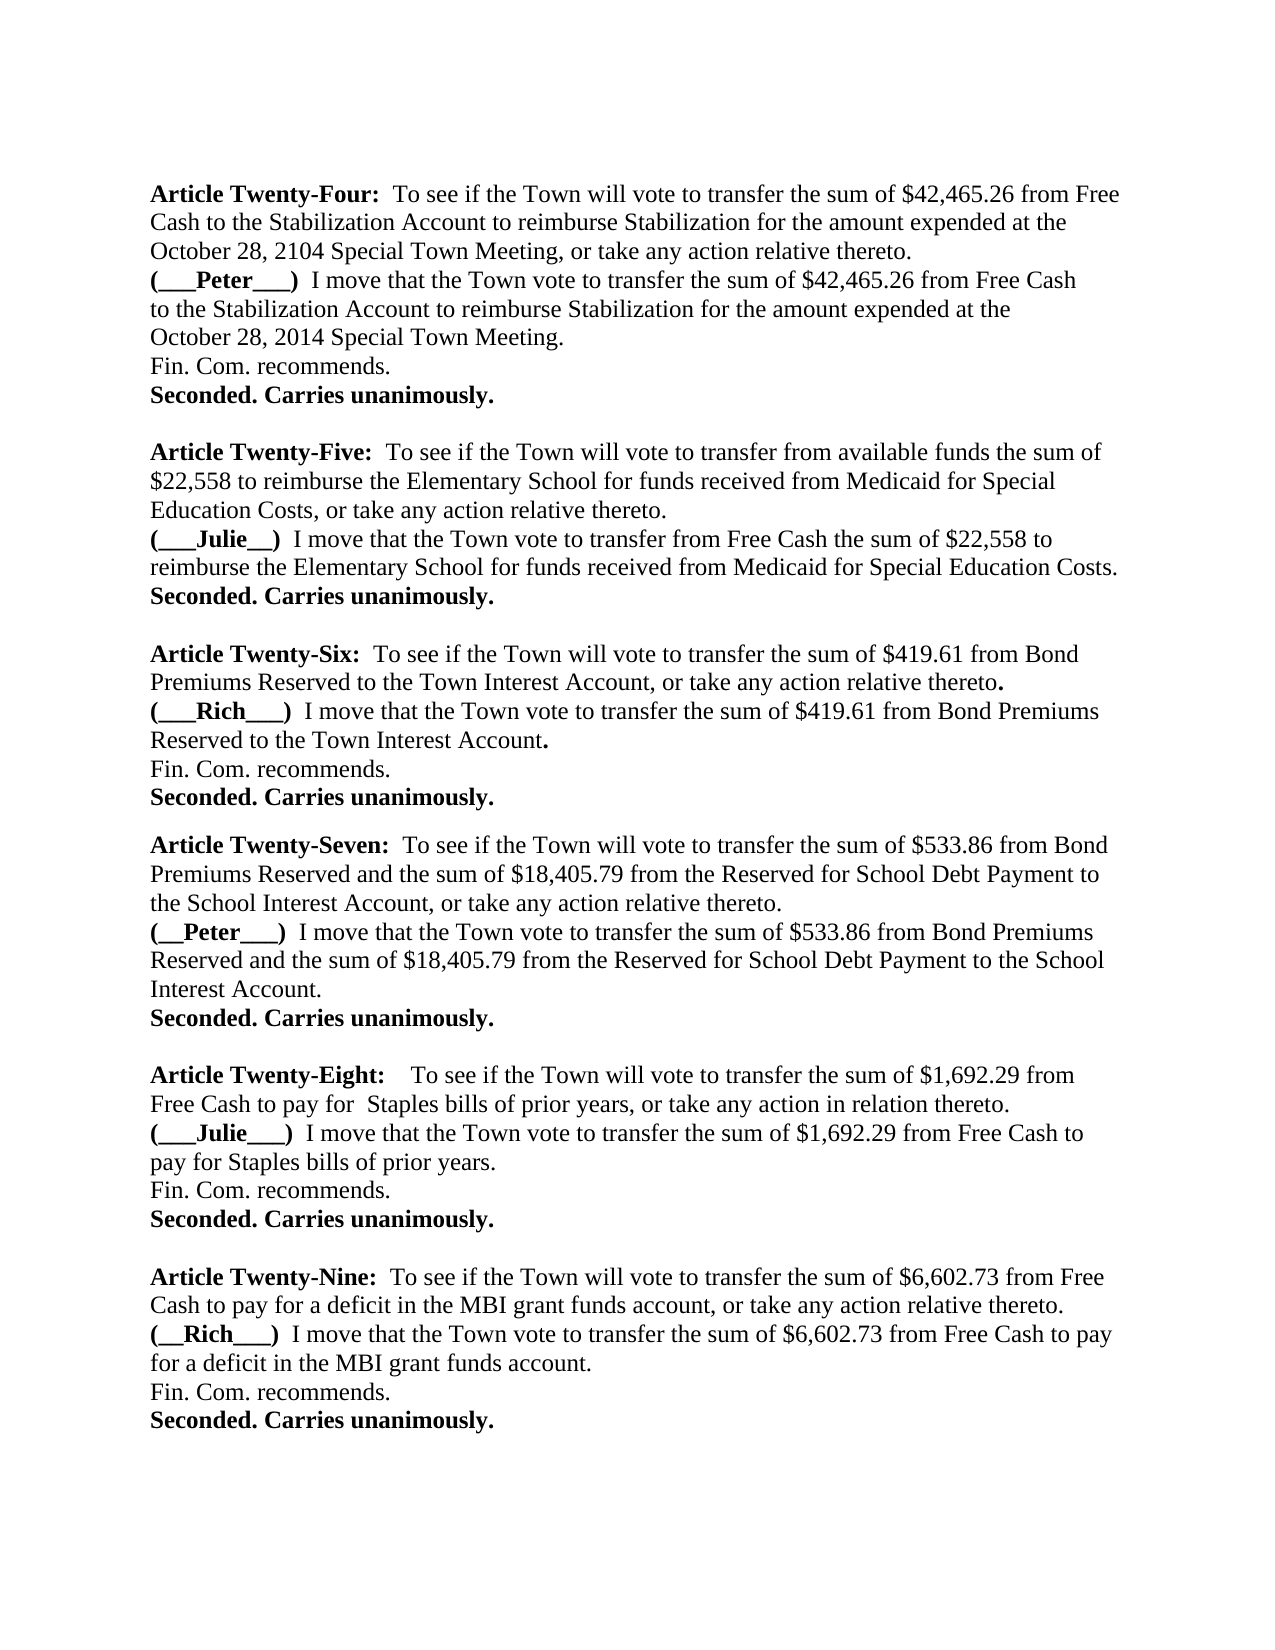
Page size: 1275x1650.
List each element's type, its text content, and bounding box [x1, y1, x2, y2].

text Article Twenty-Nine: To see if the Town will vote to transfer the sum of $6,602.73 from Free Cash to pay for a deficit in the MBI grant funds account, or take any action relative thereto. [150, 1262, 1125, 1319]
text Fin. Com. recommends. [150, 1175, 1080, 1204]
text (___Julie__) I move that the Town vote to transfer from Free Cash the sum of $22,558 to reimburse the Elementary School for funds received from Medicaid for Special Education Costs. [150, 524, 1125, 581]
text Article Twenty-Eight: To see if the Town will vote to transfer the sum of $1,692.29 from Free Cash to pay for Staples bills of prior years, or take any action in relation thereto. [150, 1060, 1125, 1118]
text (__Peter___) I move that the Town vote to transfer the sum of $533.86 from Bond Premiums Reserved and the sum of $18,405.79 from the Reserved for School Debt Payment to the School Interest Account. [150, 917, 1125, 1003]
text Seconded. Carries unanimously. [150, 380, 1125, 409]
text Fin. Com. recommends. [150, 1377, 1080, 1405]
text (___Peter___) I move that the Town vote to transfer the sum of $42,465.26 from Free Cash to the Stabilization Account to reimburse Stabilization for the amount expended at the October 28, 2014 Special Town Meeting. [150, 265, 1080, 351]
text Fin. Com. recommends. [150, 351, 1080, 380]
text Seconded. Carries unanimously. [150, 782, 1125, 811]
text (___Rich___) I move that the Town vote to transfer the sum of $419.61 from Bond Premiums Reserved to the Town Interest Account. [150, 696, 1125, 754]
text Seconded. Carries unanimously. [150, 1003, 1125, 1032]
text (___Julie___) I move that the Town vote to transfer the sum of $1,692.29 from Free Cash to pay for Staples bills of prior years. [150, 1118, 1125, 1175]
text Article Twenty-Seven: To see if the Town will vote to transfer the sum of $533.86 from Bond Premiums Reserved and the sum of $18,405.79 from the Reserved for School Debt Payment to the School Interest Account, or take any action relative thereto. [150, 830, 1125, 917]
text Article Twenty-Six: To see if the Town will vote to transfer the sum of $419.61 from Bond Premiums Reserved to the Town Interest Account, or take any action relative thereto. [150, 639, 1125, 696]
text Fin. Com. recommends. [150, 754, 1080, 782]
text Seconded. Carries unanimously. [150, 1405, 1125, 1434]
text Seconded. Carries unanimously. [150, 1204, 1125, 1233]
text Article Twenty-Five: To see if the Town will vote to transfer from available funds the sum of $22,558 to reimburse the Elementary School for funds received from Medicaid for Special Education Costs, or take any action relative thereto. [150, 437, 1125, 524]
text (__Rich___) I move that the Town vote to transfer the sum of $6,602.73 from Free Cash to pay for a deficit in the MBI grant funds account. [150, 1319, 1125, 1377]
text Seconded. Carries unanimously. [150, 581, 1125, 610]
text Article Twenty-Four: To see if the Town will vote to transfer the sum of $42,465.26 from Free Cash to the Stabilization Account to reimburse Stabilization for the amount expended at the October 28, 2104 Special Town Meeting, or take any action relative thereto. [150, 179, 1125, 265]
